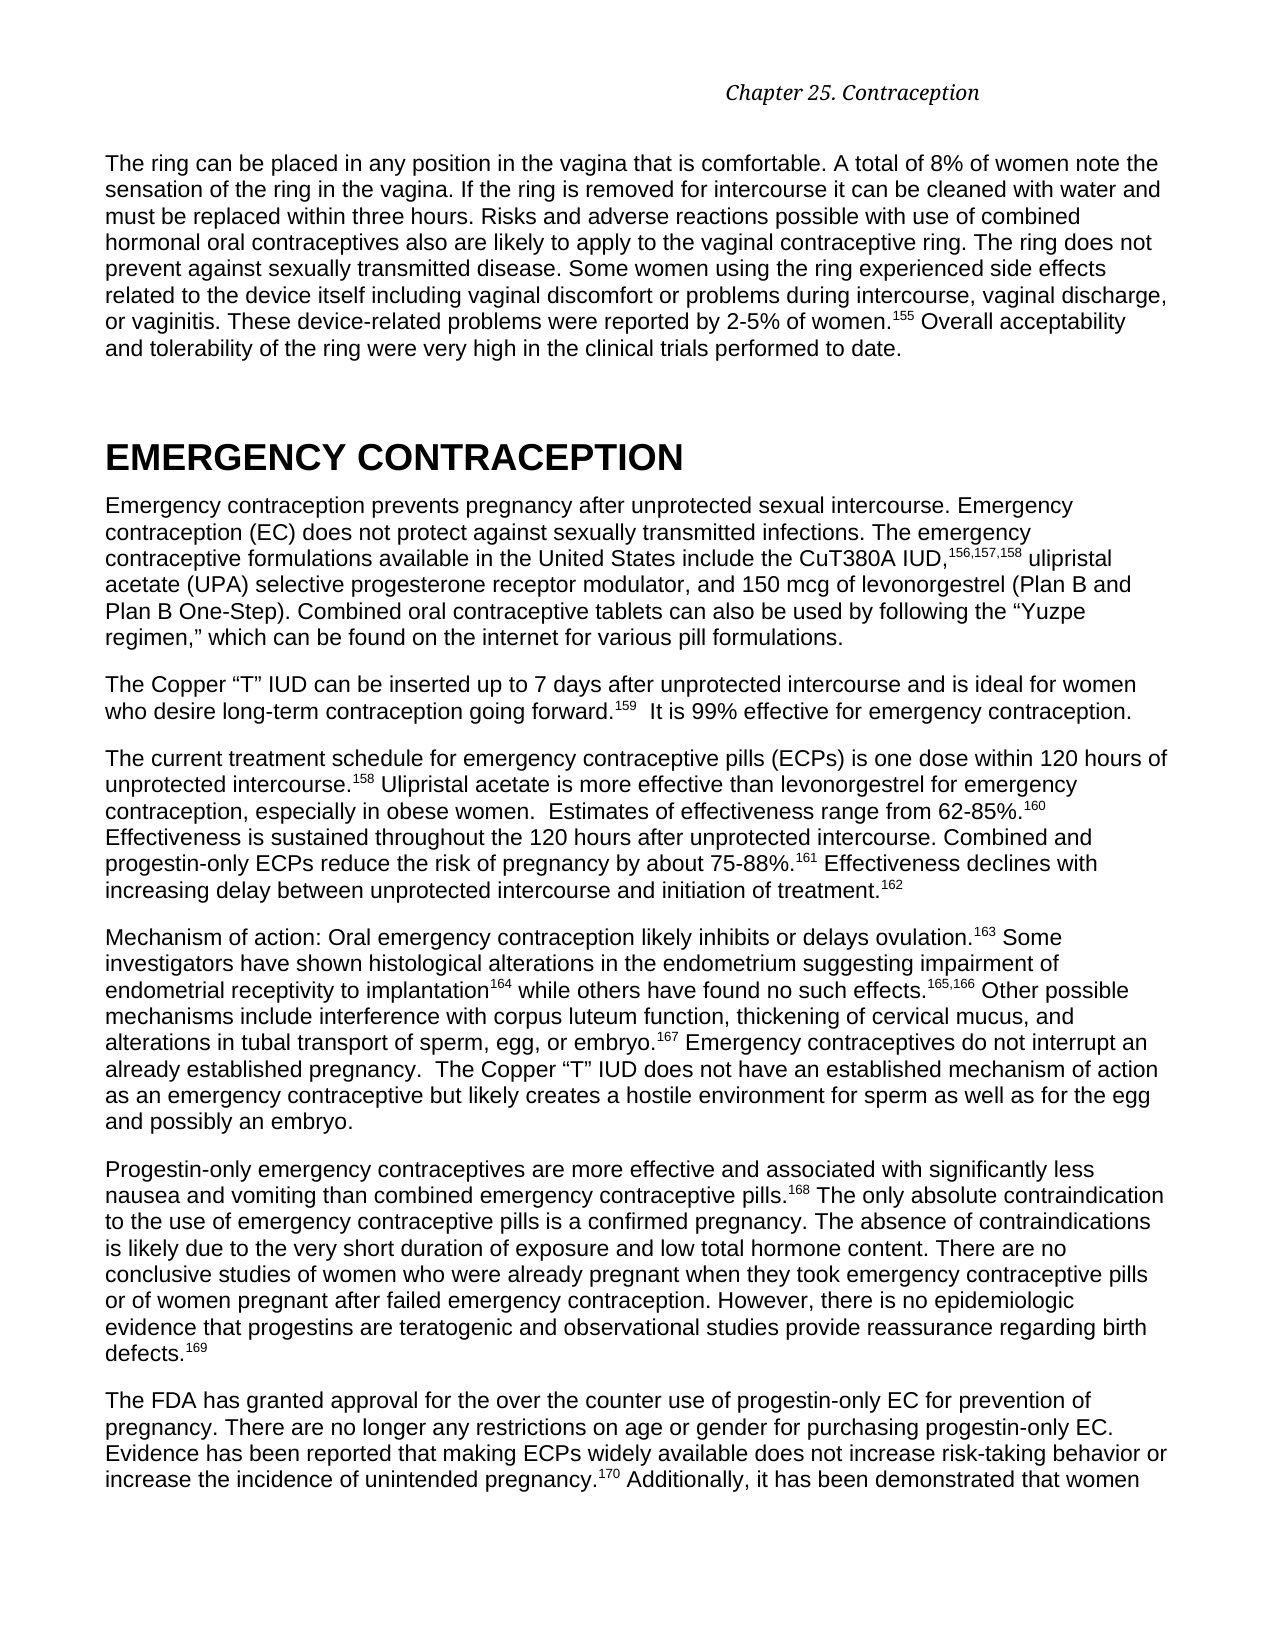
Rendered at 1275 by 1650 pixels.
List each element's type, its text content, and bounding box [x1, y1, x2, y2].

text Mechanism of action: Oral emergency contraception likely inhibits or delays ovulation. Some investigators have shown histological alterations in the endometrium suggesting impairment of endometrial receptivity to implantation while others have found no such effects., Other possible mechanisms include interference with corpus luteum function, thickening of cervical mucus, and alterations in tubal transport of sperm, egg, or embryo. Emergency contraceptives do not interrupt an already established pregnancy. The Copper “T” IUD does not have an established mechanism of action as an emergency contraceptive but likely creates a hostile environment for sperm as well as for the egg and possibly an embryo. [105, 924, 1170, 1135]
text Progestin-only emergency contraceptives are more effective and associated with significantly less nausea and vomiting than combined emergency contraceptive pills. The only absolute contraindication to the use of emergency contraceptive pills is a confirmed pregnancy. The absence of contraindications is likely due to the very short duration of exposure and low total hormone content. There are no conclusive studies of women who were already pregnant when they took emergency contraceptive pills or of women pregnant after failed emergency contraception. However, there is no epidemiologic evidence that progestins are teratogenic and observational studies provide reassurance regarding birth defects. [105, 1156, 1170, 1366]
subtitle EMERGENCY CONTRACEPTION [105, 435, 1170, 478]
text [105, 1387, 1170, 1493]
text The ring can be placed in any position in the vagina that is comfortable. A total of 8% of women note the sensation of the ring in the vagina. If the ring is removed for intercourse it can be cleaned with water and must be replaced within three hours. Risks and adverse reactions possible with use of combined hormonal oral contraceptives also are likely to apply to the vaginal contraceptive ring. The ring does not prevent against sexually transmitted disease. Some women using the ring experienced side effects related to the device itself including vaginal discomfort or problems during intercourse, vaginal discharge, or vaginitis. These device-related problems were reported by 2-5% of women. Overall acceptability and tolerability of the ring were very high in the clinical trials performed to date. [105, 150, 1170, 361]
text Emergency contraception prevents pregnancy after unprotected sexual intercourse. Emergency contraception (EC) does not protect against sexually transmitted infections. The emergency contraceptive formulations available in the United States include the CuT380A IUD,,, ulipristal acetate (UPA) selective progesterone receptor modulator, and 150 mcg of levonorgestrel (Plan B and Plan B One-Step). Combined oral contraceptive tablets can also be used by following the “Yuzpe regimen,” which can be found on the internet for various pill formulations. [105, 492, 1170, 651]
text The Copper “T” IUD can be inserted up to 7 days after unprotected intercourse and is ideal for women who desire long-term contraception going forward. It is 99% effective for emergency contraception. [105, 671, 1170, 724]
text The current treatment schedule for emergency contraceptive pills (ECPs) is one dose within 120 hours of unprotected intercourse.158 Ulipristal acetate is more effective than levonorgestrel for emergency contraception, especially in obese women. Estimates of effectiveness range from 62-85%. Effectiveness is sustained throughout the 120 hours after unprotected intercourse. Combined and progestin-only ECPs reduce the risk of pregnancy by about 75-88%. Effectiveness declines with increasing delay between unprotected intercourse and initiation of treatment. [105, 745, 1170, 903]
